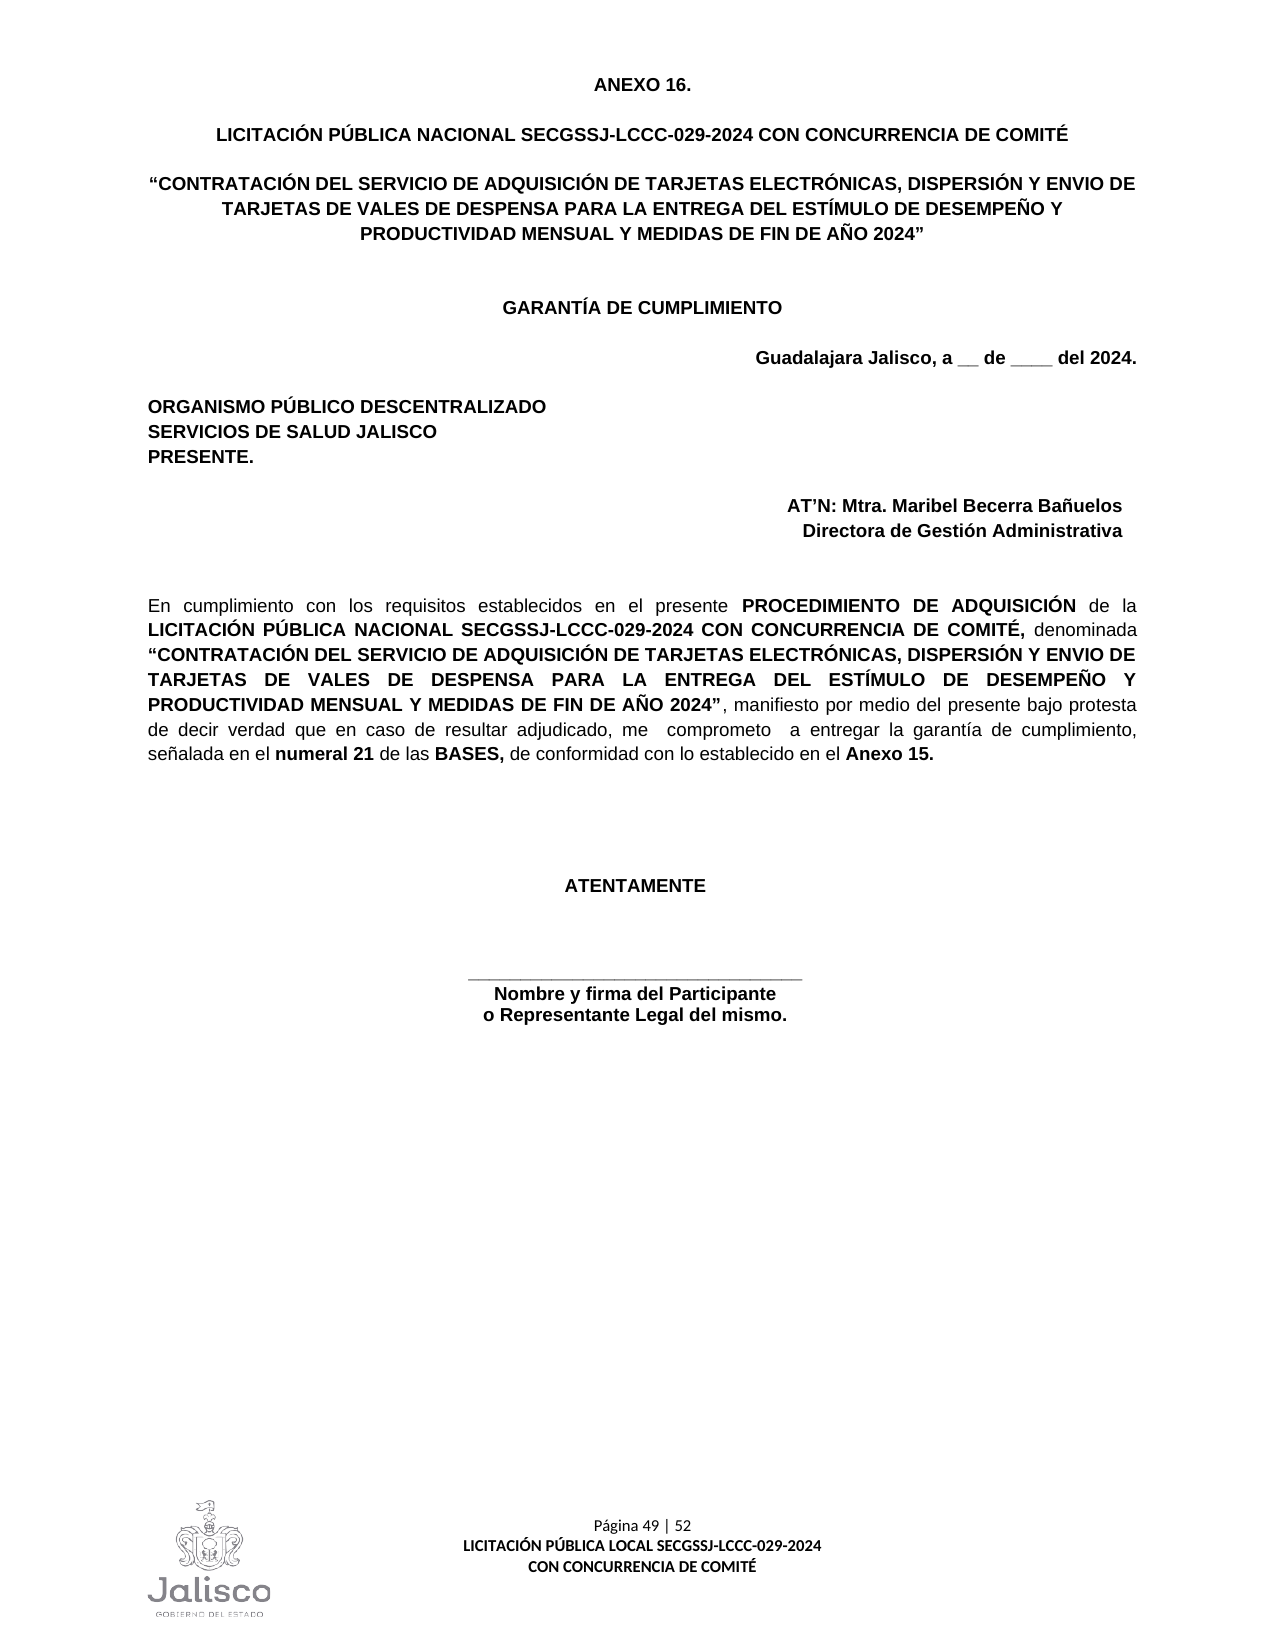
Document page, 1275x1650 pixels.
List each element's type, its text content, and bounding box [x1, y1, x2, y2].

text LICITACIÓN PÚBLICA NACIONAL SECGSSJ-LCCC-029-2024 CON CONCURRENCIA DE COMITÉ [148, 123, 1137, 145]
text “CONTRATACIÓN DEL SERVICIO DE ADQUISICIÓN DE TARJETAS ELECTRÓNICAS, DISPERSIÓN Y ENVIO DE TARJETAS DE VALES DE DESPENSA PARA LA ENTREGA DEL ESTÍMULO DE DESEMPEÑO Y PRODUCTIVIDAD MENSUAL Y MEDIDAS DE FIN DE AÑO 2024” [148, 173, 1137, 244]
text PRESENTE. [148, 446, 1137, 467]
text En cumplimiento con los requisitos establecidos en el presente PROCEDIMIENTO DE ADQUISICIÓN de la LICITACIÓN PÚBLICA NACIONAL SECGSSJ-LCCC-029-2024 CON CONCURRENCIA DE COMITÉ, denominada “CONTRATACIÓN DEL SERVICIO DE ADQUISICIÓN DE TARJETAS ELECTRÓNICAS, DISPERSIÓN Y ENVIO DE TARJETAS DE VALES DE DESPENSA PARA LA ENTREGA DEL ESTÍMULO DE DESEMPEÑO Y PRODUCTIVIDAD MENSUAL Y MEDIDAS DE FIN DE AÑO 2024”, manifiesto por medio del presente bajo protesta de decir verdad que en caso de resultar adjudicado, me comprometo a entregar la garantía de cumplimiento, señalada en el numeral 21 de las BASES, de conformidad con lo establecido en el Anexo 15. [148, 594, 1137, 765]
text ANEXO 16. [148, 74, 1137, 95]
text ATENTAMENTE [148, 875, 1122, 896]
text AT’N: Mtra. Maribel Becerra Bañuelos [148, 495, 1122, 517]
text Directora de Gestión Administrativa [148, 520, 1122, 542]
text o Representante Legal del mismo. [148, 1004, 1122, 1026]
text SERVICIOS DE SALUD JALISCO [148, 421, 1137, 442]
text ORGANISMO PÚBLICO DESCENTRALIZADO [148, 396, 1137, 418]
text Nombre y firma del Participante [148, 982, 1122, 1004]
text GARANTÍA DE CUMPLIMIENTO [148, 297, 1137, 318]
text Guadalajara Jalisco, a __ de ____ del 2024. [148, 347, 1137, 368]
picture [147, 1500, 271, 1617]
text ________________________________ [148, 961, 1122, 982]
